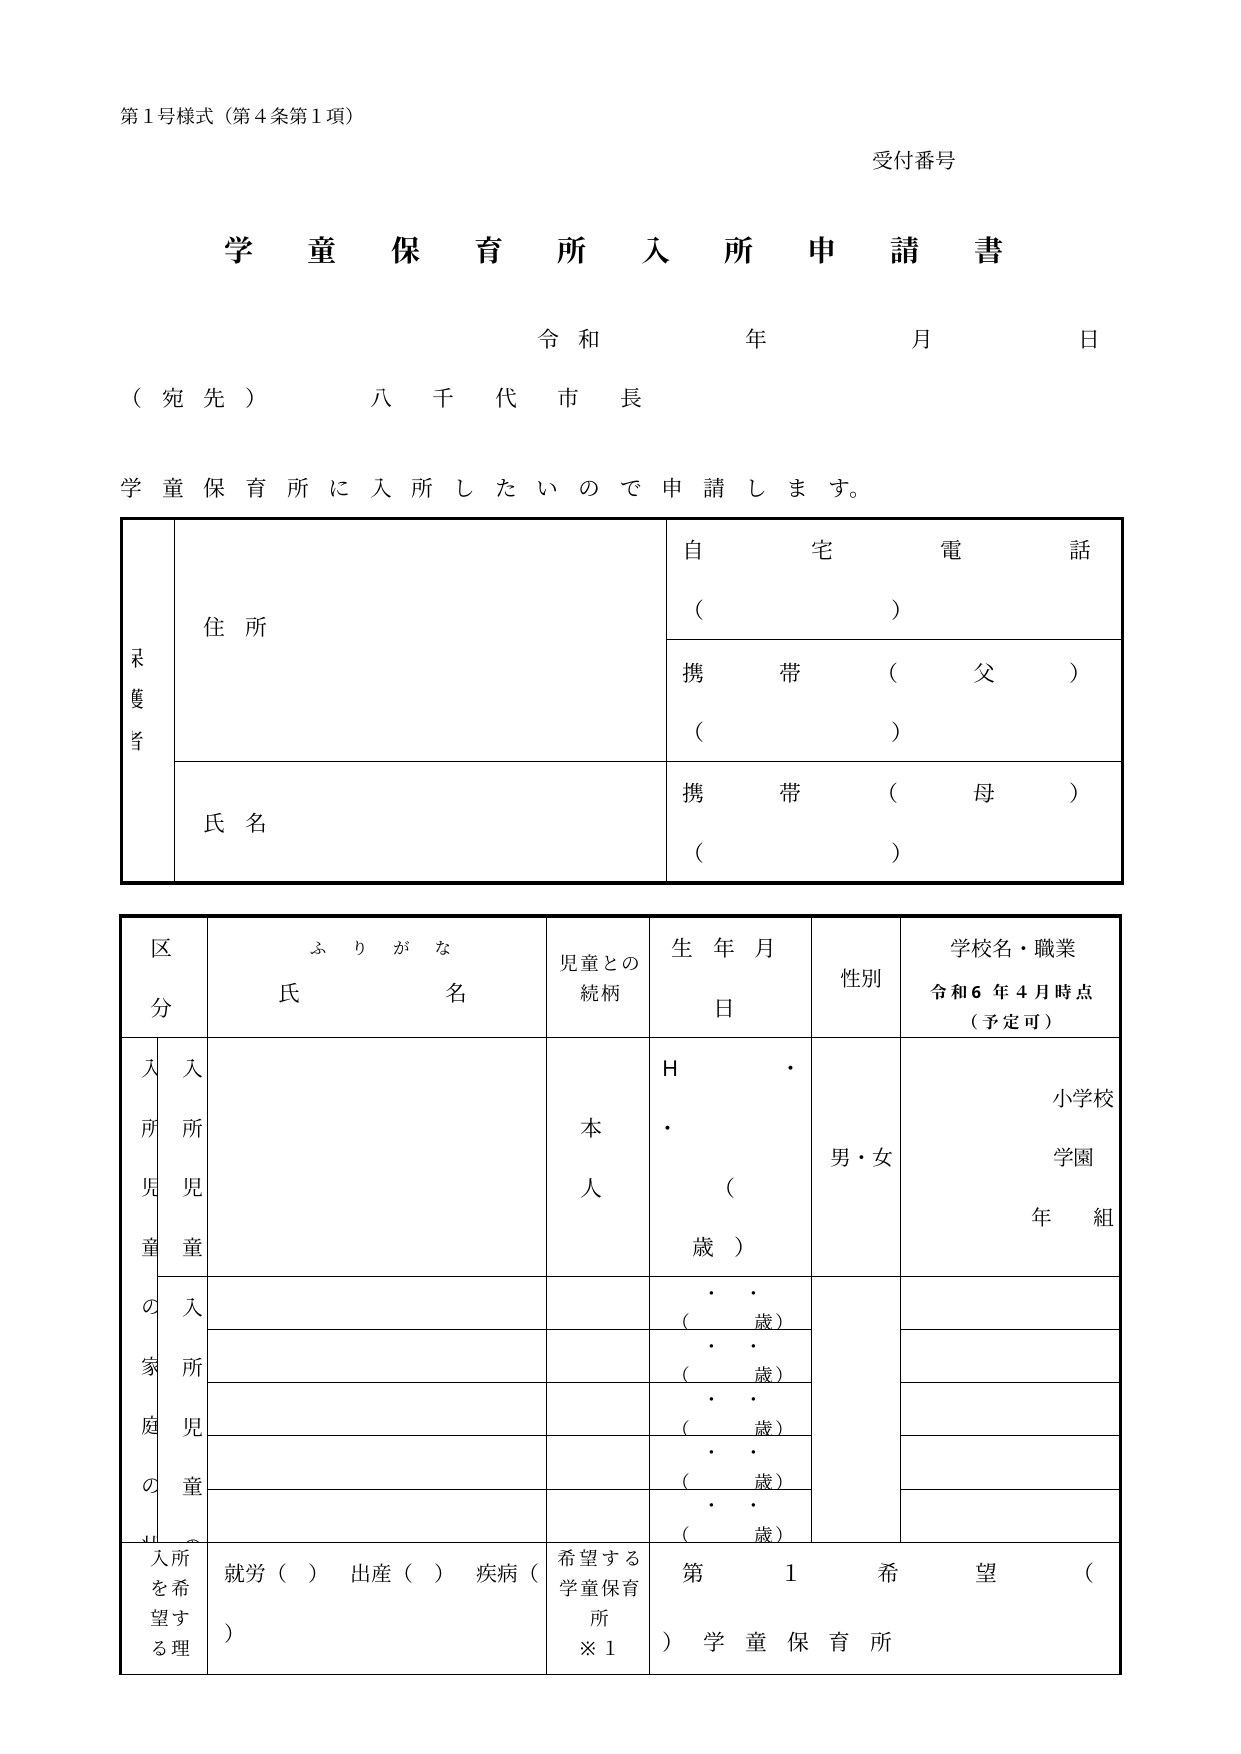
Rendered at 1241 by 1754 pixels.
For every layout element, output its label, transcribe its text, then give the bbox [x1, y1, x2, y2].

table_cell [547, 1436, 649, 1488]
table_cell [208, 1330, 546, 1382]
table_cell 小学校 学園 年 組 [901, 1038, 1119, 1276]
table_cell [208, 1383, 546, 1435]
table_header 区分 [122, 918, 207, 1037]
table_cell 本 人 [547, 1038, 649, 1276]
text 第１号様式（第４条第１項） [120, 102, 1120, 129]
table_cell 入所児童の家庭の状況 [122, 1038, 157, 1542]
table_header 性別 [812, 918, 900, 1037]
table_cell ・ （ 歳） [650, 1436, 811, 1488]
table_cell 携帯（母） （ ） [667, 762, 1121, 881]
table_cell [650, 1543, 1119, 1674]
table_cell [901, 1490, 1119, 1542]
table_cell 入所児童 [158, 1038, 207, 1276]
table_cell ・ （ 歳） [650, 1383, 811, 1435]
text 学 童 保 育 所 入 所 申 請 書 [120, 219, 1120, 278]
table_cell ・ （ 歳） [650, 1330, 811, 1382]
table_header 生年月日 [650, 918, 811, 1037]
text 令和 年 月 日 [120, 308, 1120, 368]
table_cell 入所児童の世帯員 [158, 1277, 207, 1542]
table_cell [547, 1277, 649, 1329]
table_cell 氏名 [175, 762, 666, 881]
table_cell 携帯（父） （ ） [667, 640, 1121, 761]
table_header 自宅電話 （ ） [667, 520, 1121, 639]
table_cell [208, 1543, 546, 1674]
text 受付番号 [120, 129, 1041, 189]
text 学童保育所に入所したいので申請します。 [120, 457, 1120, 517]
table_cell [208, 1277, 546, 1329]
table_header 児童との 続柄 [547, 918, 649, 1037]
table_cell [901, 1436, 1119, 1488]
table_header 学校名・職業 令和6年４月時点（予定可） [901, 918, 1119, 1037]
table_header ふ り が な 氏 名 [208, 918, 546, 1037]
table_cell 入所を希望する理由 [122, 1543, 207, 1674]
table_cell H ･ ･ （ 歳） [650, 1038, 811, 1276]
table_cell [208, 1038, 546, 1276]
table_cell [812, 1277, 900, 1542]
table_cell [901, 1330, 1119, 1382]
table_cell ・ （ 歳） [650, 1277, 811, 1329]
table_cell [547, 1383, 649, 1435]
text （宛先） 八 千 代 市 長 [120, 368, 1120, 427]
table_cell 希望する 学童保育所 ※１ [547, 1543, 649, 1674]
table_cell [901, 1383, 1119, 1435]
table_cell [208, 1490, 546, 1542]
table_cell [208, 1436, 546, 1488]
table_cell 男・女 [812, 1038, 900, 1276]
table_cell [547, 1490, 649, 1542]
table_header 保護者 [123, 520, 174, 881]
table_cell [547, 1330, 649, 1382]
table_header 住所 [175, 520, 666, 761]
table_cell ・ （ 歳） [650, 1490, 811, 1542]
table_cell [901, 1277, 1119, 1329]
